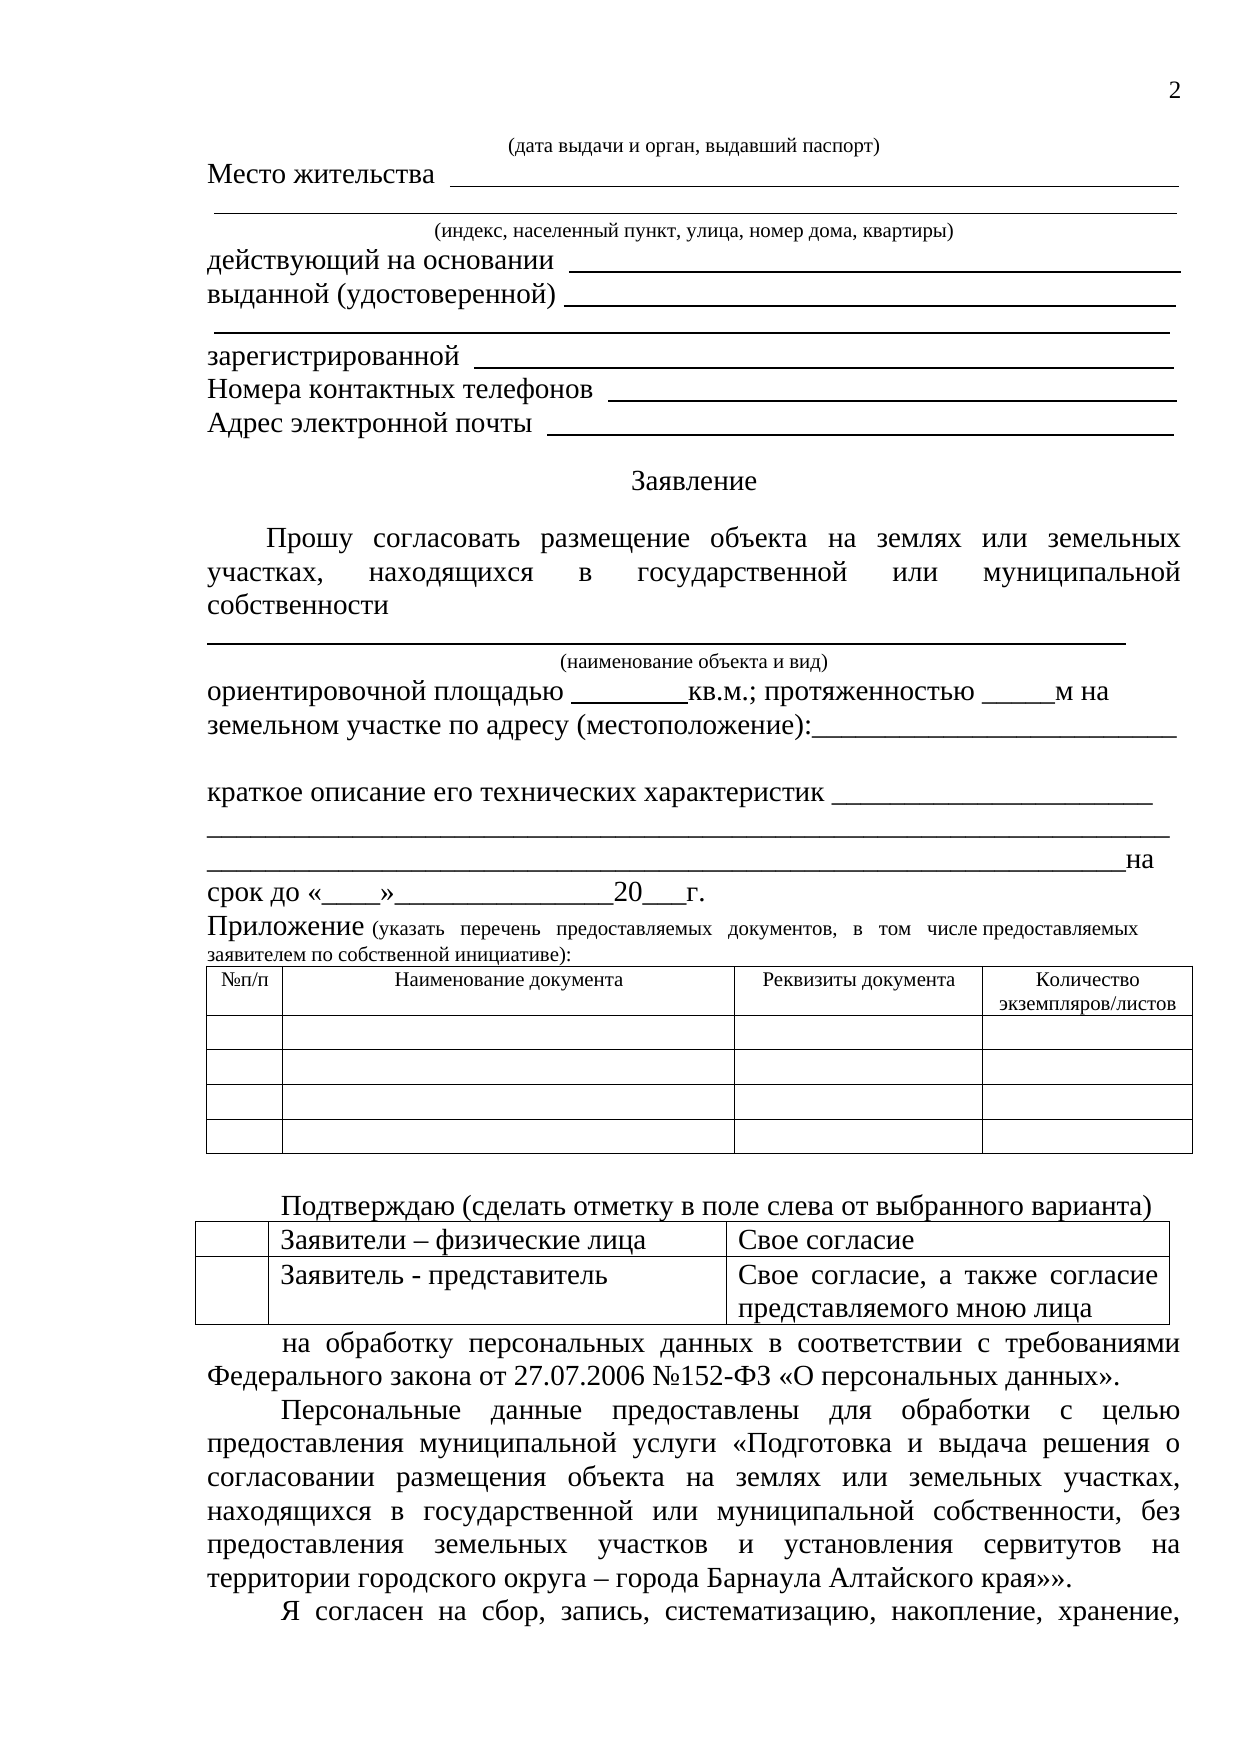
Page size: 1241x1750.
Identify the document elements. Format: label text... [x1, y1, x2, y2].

table_cell [735, 1085, 982, 1118]
table_cell [983, 1050, 1192, 1084]
text Адрес электронной почты [207, 405, 1181, 438]
table_header [196, 1222, 268, 1256]
table_header Наименование документа [283, 967, 734, 1015]
text на обработку персональных данных в соответствии с требованиями Федерального закона от 27.07.2006 №152-ФЗ «О персональных данных». [207, 1325, 1181, 1392]
table_cell [283, 1120, 734, 1153]
table_header Реквизиты документа [735, 967, 982, 1015]
text (индекс, населенный пункт, улица, номер дома, квартиры) [207, 218, 1181, 242]
text (дата выдачи и орган, выдавший паспорт) [207, 132, 1181, 157]
table_cell [983, 1016, 1192, 1049]
text выданной (удостоверенной) [207, 276, 1181, 309]
text зарегистрированной [207, 338, 1181, 371]
table_header Свое согласие [727, 1222, 1169, 1256]
table_cell [207, 1120, 282, 1153]
table_cell [283, 1085, 734, 1118]
text действующий на основании [207, 242, 1181, 276]
text _________________________________________________________________________________________________________________________________на срок до «____»_______________20___г. [207, 807, 1181, 908]
table_cell [983, 1085, 1192, 1118]
text Прошу согласовать размещение объекта на землях или земельных участках, находящихся в государственной или муниципальной собственности [207, 520, 1181, 621]
text (наименование объекта и вид) [207, 649, 1181, 673]
table_cell [207, 1050, 282, 1084]
table_cell [207, 1016, 282, 1049]
text Подтверждаю (сделать отметку в поле слева от выбранного варианта) [207, 1188, 1181, 1221]
table_cell [196, 1257, 268, 1324]
table_cell Заявитель - представитель [269, 1257, 726, 1324]
table_cell [283, 1016, 734, 1049]
text Номера контактных телефонов [207, 371, 1181, 405]
text краткое описание его технических характеристик ______________________ [207, 774, 1181, 807]
text Приложение (указать перечень предоставляемых документов, в том числе предоставляемых заявителем по собственной инициативе): [207, 908, 1181, 966]
table_header Заявители – физические лица [269, 1222, 726, 1256]
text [207, 1593, 1181, 1627]
text Место жительства [207, 157, 1181, 190]
text ориентировочной площадью кв.м.; протяженностью _____м на земельном участке по адресу (местоположение):_________________________ [207, 673, 1181, 740]
table_cell [207, 1085, 282, 1118]
table_cell [983, 1120, 1192, 1153]
table_header №п/п [207, 967, 282, 1015]
table_cell [735, 1050, 982, 1084]
table_cell [735, 1120, 982, 1153]
table_cell [735, 1016, 982, 1049]
table_cell Свое согласие, а также согласие представляемого мною лица [727, 1257, 1169, 1324]
table_cell [283, 1050, 734, 1084]
text Персональные данные предоставлены для обработки с целью предоставления муниципальной услуги «Подготовка и выдача решения о согласовании размещения объекта на землях или земельных участках, находящихся в государственной или муниципальной собственности, без предоставления земельных участков и установления сервитутов на территории городского округа – города Барнаула Алтайского края»». [207, 1392, 1181, 1593]
subtitle Заявление [207, 463, 1181, 496]
table_header Количество экземпляров/листов [983, 967, 1192, 1015]
